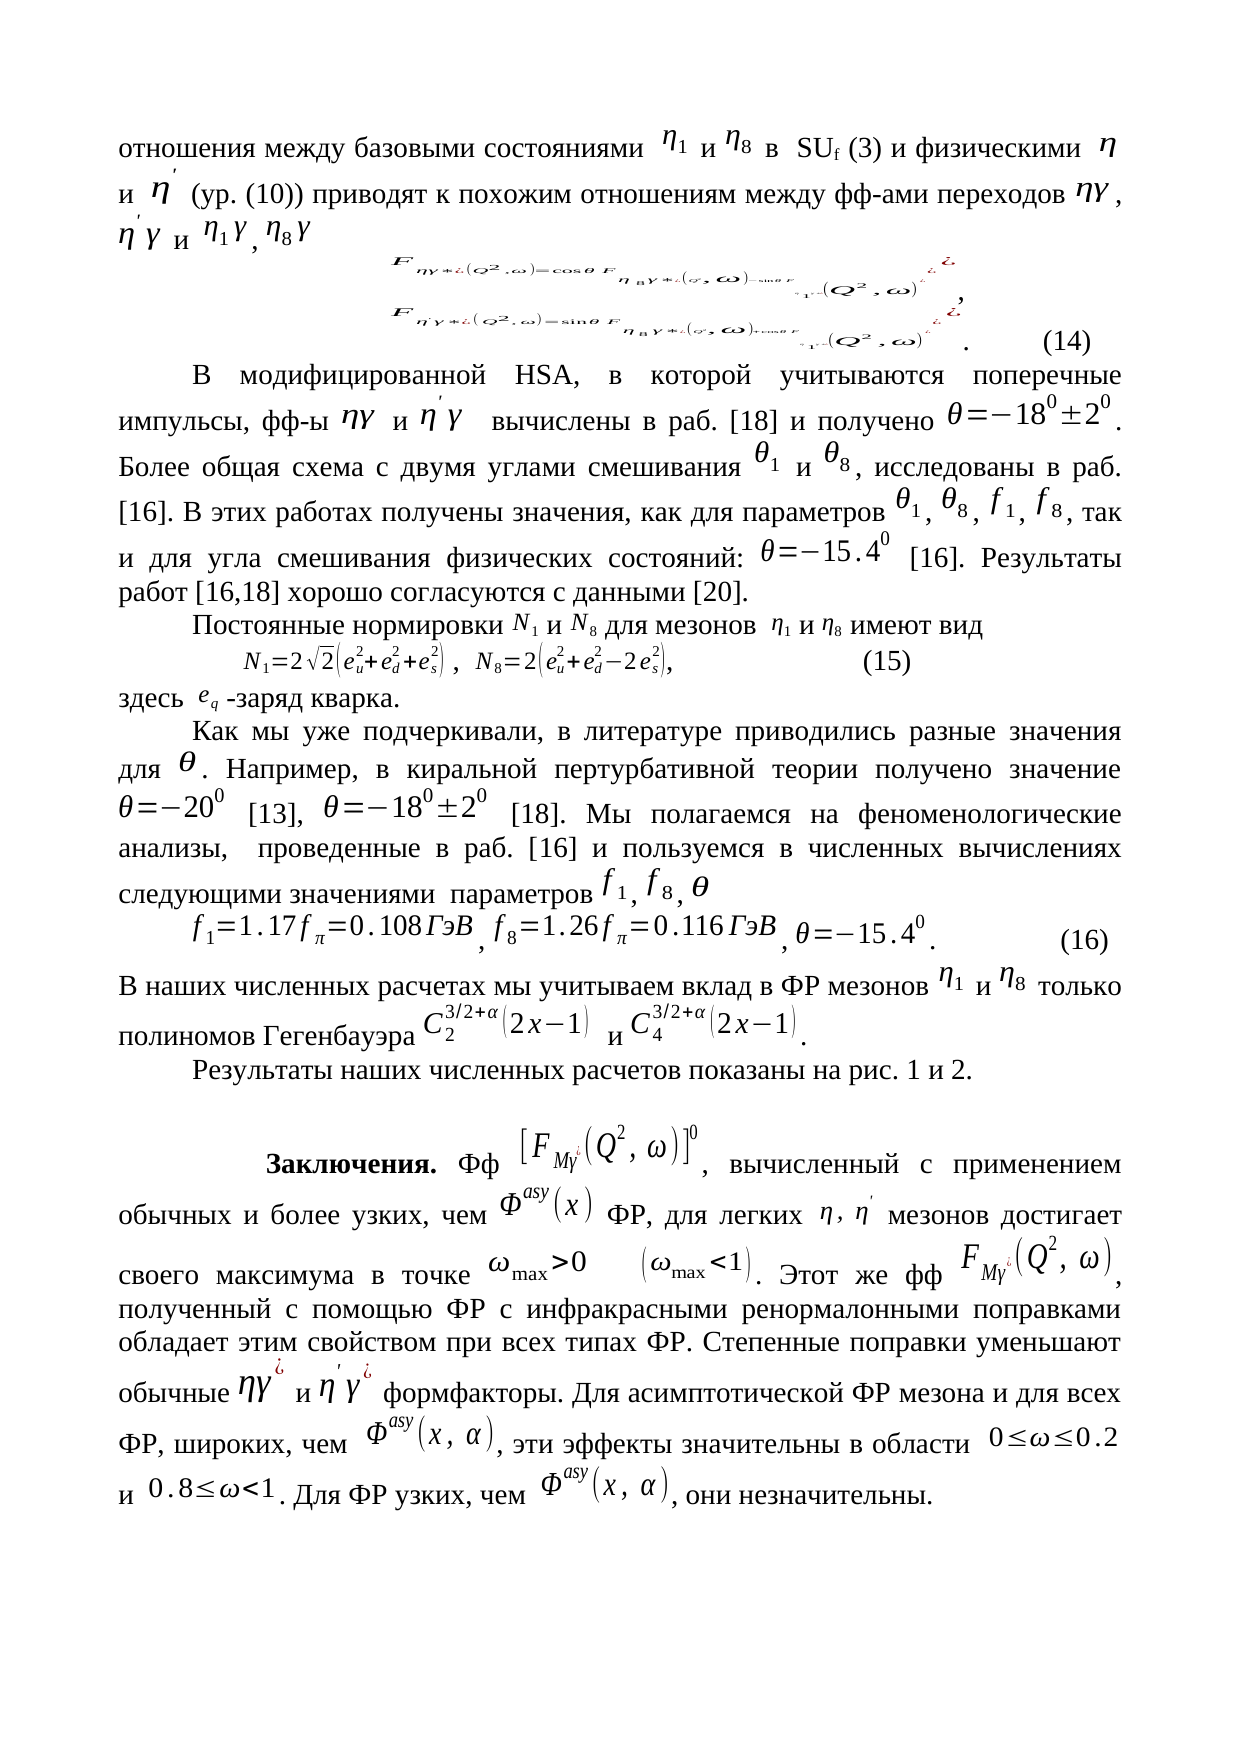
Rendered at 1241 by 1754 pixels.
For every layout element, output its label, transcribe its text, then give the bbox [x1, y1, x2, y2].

text . (14) [118, 306, 1122, 357]
text Заключения. Фф , вычисленный с применением обычных и более узких, чем ФР, для легких мезонов достигает своего максимума в точке . Этот же фф , полученный с помощью ФР с инфракрасными ренормалонными поправками обладает этим свойством при всех типах ФР. Степенные поправки уменьшают обычные и формфакторы. Для асимптотической ФР мезона и для всех ФР, широких, чем , эти эффекты значительны в области и . Для ФР узких, чем , они незначительны. [118, 1119, 1122, 1510]
text В наших численных расчетах мы учитываем вклад в ФР мезонов и только полиномов Гегенбауэра и . [118, 955, 1122, 1052]
text Как мы уже подчеркивали, в литературе приводились разные значения для . Например, в киральной пертурбативной теории получено значение [13], [18]. Мы полагаемся на феноменологические анализы, проведенные в раб. [16] и пользуемся в численных вычислениях следующими значениями параметров , , [118, 713, 1122, 909]
text , , . (16) [118, 909, 1122, 955]
text Постоянные нормировки и для мезонов и имеют вид [118, 607, 1122, 641]
text , [118, 256, 1122, 306]
text Результаты наших численных расчетов показаны на рис. 1 и 2. [118, 1052, 1122, 1086]
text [118, 118, 1122, 256]
text В модифицированной HSA, в которой учитываются поперечные импульсы, фф-ы и вычислены в раб. [18] и получено . Более общая схема с двумя углами смешивания и , исследованы в раб. [16]. В этих работах получены значения, как для параметров , , , , так и для угла смешивания физических состояний: [16]. Результаты работ [16,18] хорошо согласуются с данными [20]. [118, 357, 1122, 607]
text здесь -заряд кварка. [118, 680, 1122, 713]
text , , (15) [118, 641, 1122, 680]
